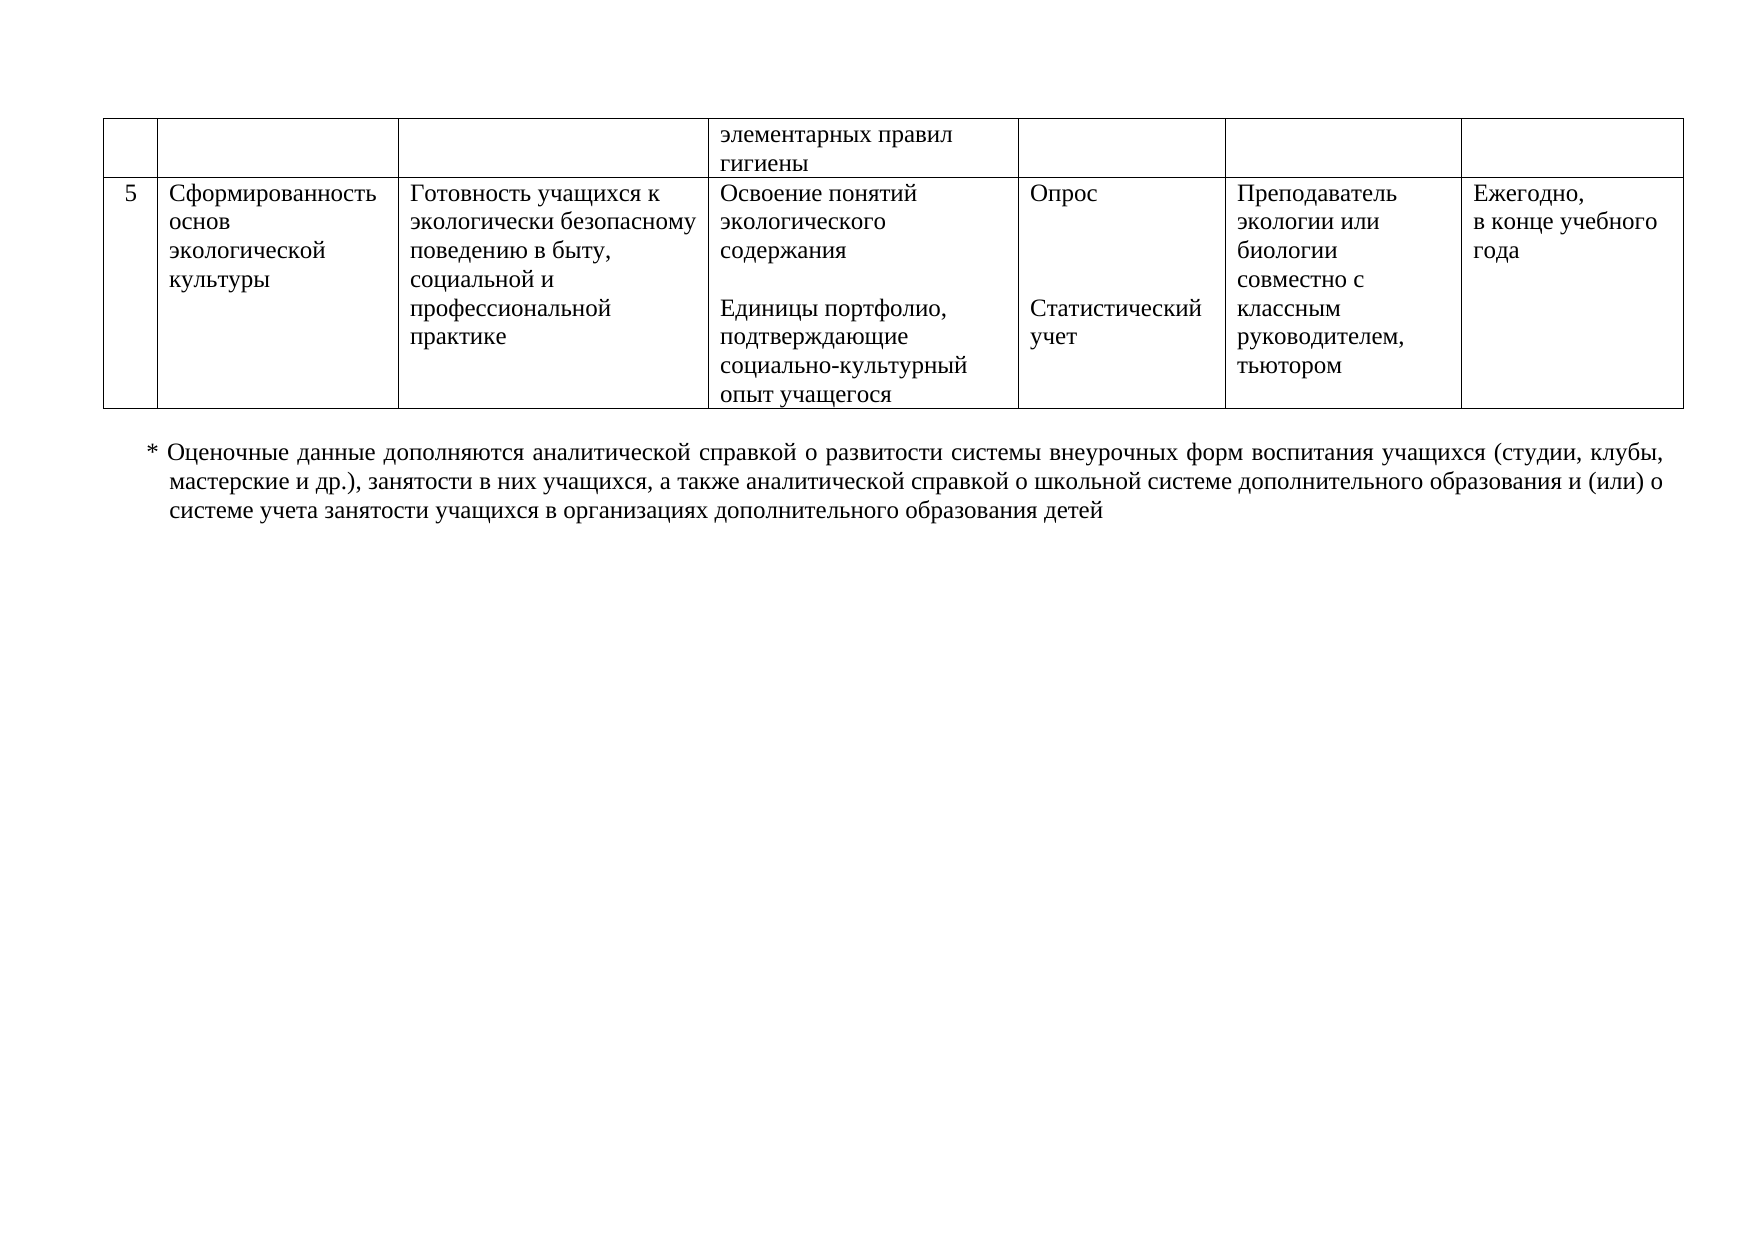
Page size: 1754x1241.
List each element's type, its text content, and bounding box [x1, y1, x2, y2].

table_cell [158, 119, 398, 177]
text * Оценочные данные дополняются аналитической справкой о развитости системы внеурочных форм воспитания учащихся (студии, клубы, мастерские и др.), занятости в них учащихся, а также аналитической справкой о школьной системе дополнительного образования и (или) о системе учета занятости учащихся в организациях дополнительного образования детей [146, 437, 1665, 524]
table_cell Преподаватель экологии или биологии совместно с классным руководителем, тьютором [1226, 178, 1461, 408]
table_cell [1462, 119, 1683, 177]
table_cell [709, 119, 1018, 177]
table_cell Готовность учащихся к экологически безопасному поведению в быту, социальной и профессиональной практике [399, 178, 708, 408]
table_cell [399, 119, 708, 177]
table_cell Опрос Статистический учет [1019, 178, 1225, 408]
table_cell Ежегодно, в конце учебного года [1462, 178, 1683, 408]
table_cell Освоение понятий экологического содержания Единицы портфолио, подтверждающие социально-культурный опыт учащегося [709, 178, 1018, 408]
table_cell 4 [104, 119, 157, 177]
table_cell Сформированность основ экологической культуры [158, 178, 398, 408]
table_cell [1226, 119, 1461, 177]
table_cell 5 [104, 178, 157, 408]
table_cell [1019, 119, 1225, 177]
